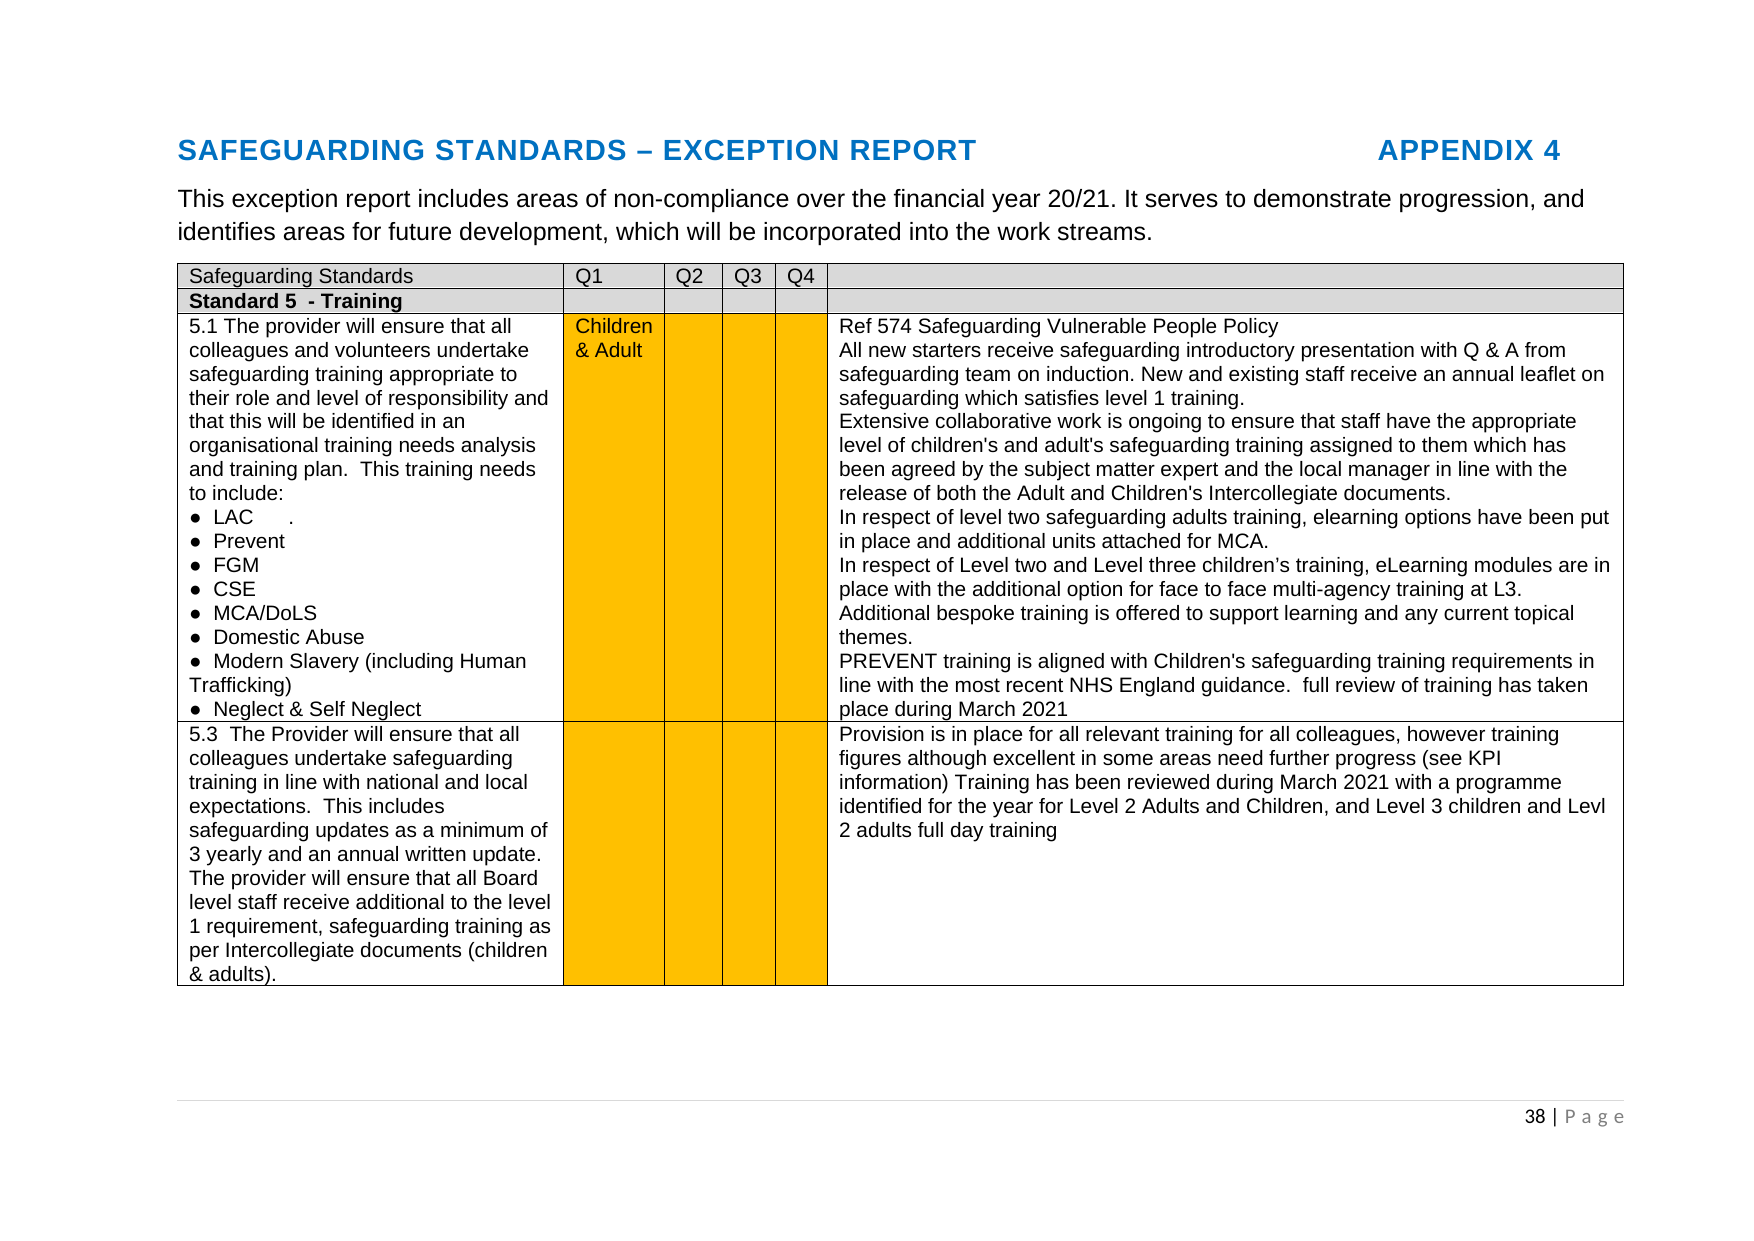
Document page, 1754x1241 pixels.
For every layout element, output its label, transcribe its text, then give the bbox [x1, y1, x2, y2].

table_header Q1 [564, 264, 664, 287]
table_header Q4 [776, 264, 827, 287]
table_cell Standard 5 - Training [178, 289, 563, 312]
table_cell [776, 722, 827, 985]
table_cell 5.3 The Provider will ensure that all colleagues undertake safeguarding training in line with national and local expectations. This includes safeguarding updates as a minimum of 3 yearly and an annual written update. The provider will ensure that all Board level staff receive additional to the level 1 requirement, safeguarding training as per Intercollegiate documents (children & adults). [178, 722, 563, 985]
text This exception report includes areas of non-compliance over the financial year 20/21. It serves to demonstrate progression, and identifies areas for future development, which will be incorporated into the work streams. [177, 184, 1624, 246]
table_cell [723, 289, 775, 312]
table_cell [776, 289, 827, 312]
table_cell [564, 722, 664, 985]
table_cell Provision is in place for all relevant training for all colleagues, however training figures although excellent in some areas need further progress (see KPI information) Training has been reviewed during March 2021 with a programme identified for the year for Level 2 Adults and Children, and Level 3 children and Levl 2 adults full day training [828, 722, 1623, 985]
table_cell [776, 314, 827, 721]
table_cell [723, 314, 775, 721]
table_header Safeguarding Standards [178, 264, 563, 287]
table_header Q2 [665, 264, 722, 287]
table_cell 5.1 The provider will ensure that all colleagues and volunteers undertake safeguarding training appropriate to their role and level of responsibility and that this will be identified in an organisational training needs analysis and training plan. This training needs to include: ● LAC . ● Prevent ● FGM ● CSE ● MCA/DoLS ● Domestic Abuse ● Modern Slavery (including Human Trafficking) ● Neglect & Self Neglect [178, 314, 563, 721]
table_cell [665, 722, 722, 985]
table_header [828, 264, 1623, 287]
table_cell [665, 289, 722, 312]
table_header Q3 [723, 264, 775, 287]
table_cell [723, 722, 775, 985]
table_cell [828, 289, 1623, 312]
table_cell [665, 314, 722, 721]
table_cell Children & Adult [564, 314, 664, 721]
table_cell [564, 289, 664, 312]
title Safeguarding Standards – Exception Report Appendix 4 [177, 133, 1624, 166]
table_cell Ref 574 Safeguarding Vulnerable People Policy All new starters receive safeguarding introductory presentation with Q & A from safeguarding team on induction. New and existing staff receive an annual leaflet on safeguarding which satisfies level 1 training. Extensive collaborative work is ongoing to ensure that staff have the appropriate level of children's and adult's safeguarding training assigned to them which has been agreed by the subject matter expert and the local manager in line with the release of both the Adult and Children's Intercollegiate documents. In respect of level two safeguarding adults training, elearning options have been put in place and additional units attached for MCA. In respect of Level two and Level three children’s training, eLearning modules are in place with the additional option for face to face multi-agency training at L3. Additional bespoke training is offered to support learning and any current topical themes. PREVENT training is aligned with Children's safeguarding training requirements in line with the most recent NHS England guidance. full review of training has taken place during March 2021 [828, 314, 1623, 721]
